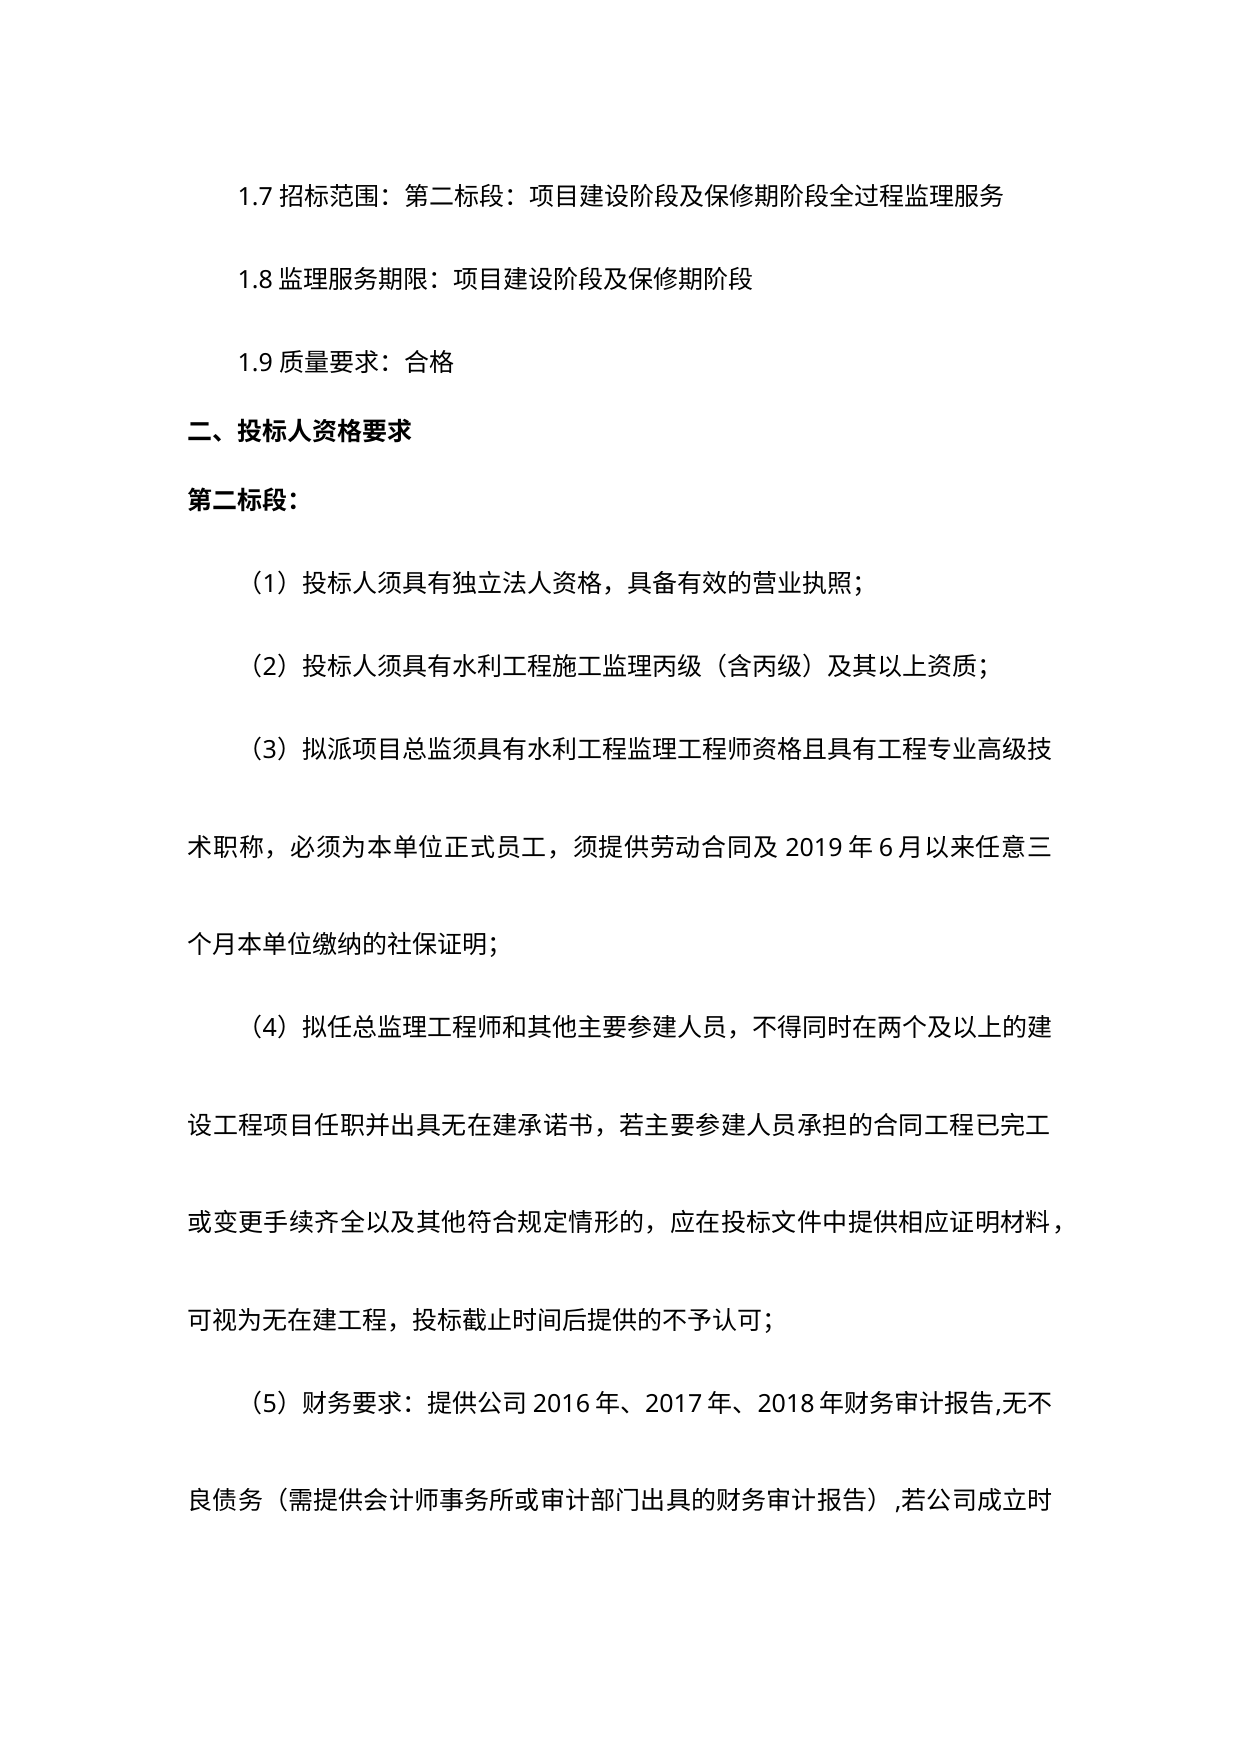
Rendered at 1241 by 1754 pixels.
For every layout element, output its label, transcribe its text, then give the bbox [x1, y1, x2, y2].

text （2）投标人须具有水利工程施工监理丙级（含丙级）及其以上资质； [187, 632, 1053, 697]
text 1.8监理服务期限：项目建设阶段及保修期阶段 [187, 245, 1053, 310]
text 1.7 招标范围：第二标段：项目建设阶段及保修期阶段全过程监理服务 [187, 162, 1053, 227]
text 1.9 质量要求：合格 [187, 328, 1053, 393]
text 二、投标人资格要求 [187, 411, 1053, 448]
text （1）投标人须具有独立法人资格，具备有效的营业执照； [187, 549, 1053, 614]
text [187, 1369, 1053, 1531]
text （3）拟派项目总监须具有水利工程监理工程师资格且具有工程专业高级技术职称，必须为本单位正式员工，须提供劳动合同及2019年6月以来任意三个月本单位缴纳的社保证明； [187, 715, 1053, 975]
text 第二标段： [187, 466, 1053, 531]
text （4）拟任总监理工程师和其他主要参建人员，不得同时在两个及以上的建设工程项目任职并出具无在建承诺书，若主要参建人员承担的合同工程已完工或变更手续齐全以及其他符合规定情形的，应在投标文件中提供相应证明材料，可视为无在建工程，投标截止时间后提供的不予认可； [187, 993, 1053, 1351]
